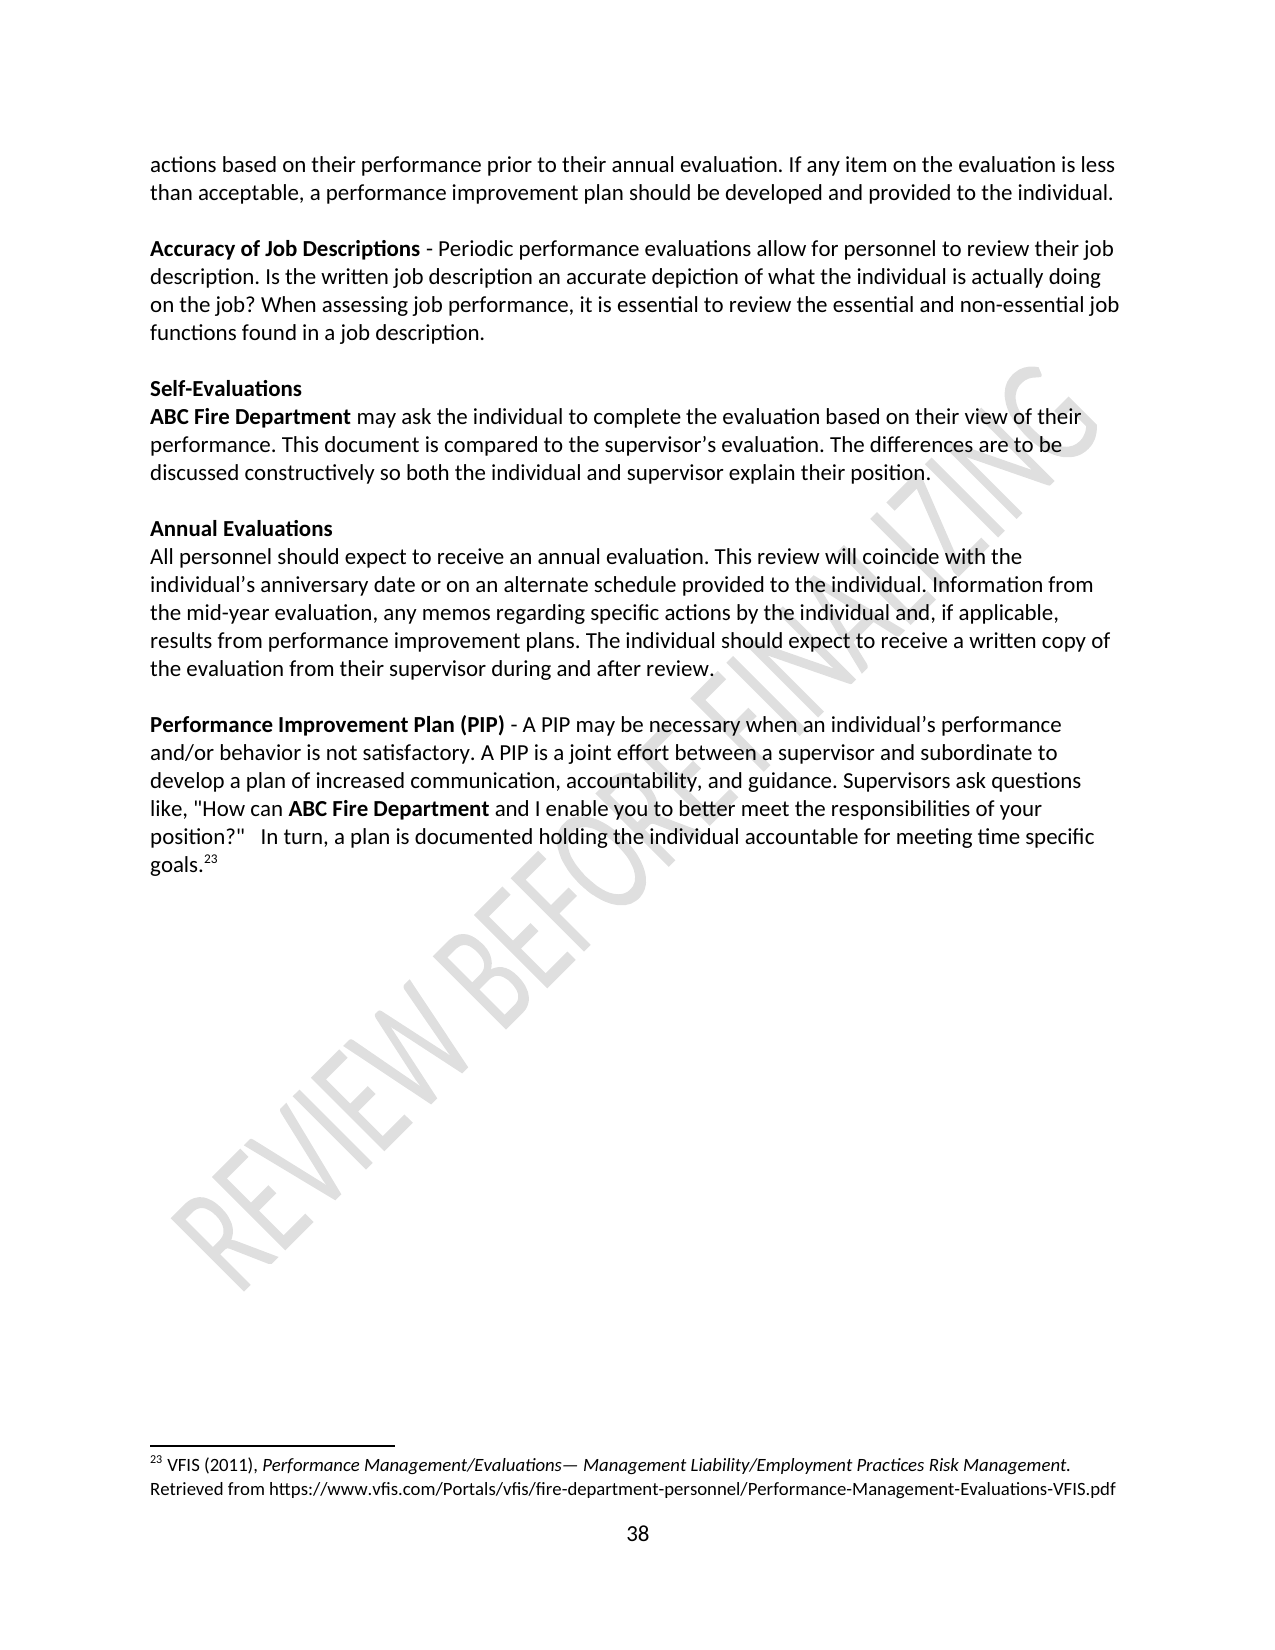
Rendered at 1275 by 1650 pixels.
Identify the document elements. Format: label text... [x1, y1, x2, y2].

text Performance Improvement Plan (PIP) - A PIP may be necessary when an individual’s performance and/or behavior is not satisfactory. A PIP is a joint effort between a supervisor and subordinate to develop a plan of increased communication, accountability, and guidance. Supervisors ask questions like, "How can ABC Fire Department and I enable you to better meet the responsibilities of your position?" In turn, a plan is documented holding the individual accountable for meeting time specific goals. [150, 710, 1125, 878]
text Annual Evaluations [150, 514, 1125, 542]
text Self-Evaluations [150, 374, 1125, 402]
text Accuracy of Job Descriptions - Periodic performance evaluations allow for personnel to review their job description. Is the written job description an accurate depiction of what the individual is actually doing on the job? When assessing job performance, it is essential to review the essential and non-essential job functions found in a job description. [150, 234, 1125, 346]
text ABC Fire Department may ask the individual to complete the evaluation based on their view of their performance. This document is compared to the supervisor’s evaluation. The differences are to be discussed constructively so both the individual and supervisor explain their position. [150, 402, 1125, 486]
text All personnel should expect to receive an annual evaluation. This review will coincide with the individual’s anniversary date or on an alternate schedule provided to the individual. Information from the mid-year evaluation, any memos regarding specific actions by the individual and, if applicable, results from performance improvement plans. The individual should expect to receive a written copy of the evaluation from their supervisor during and after review. [150, 542, 1125, 682]
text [150, 150, 1125, 206]
